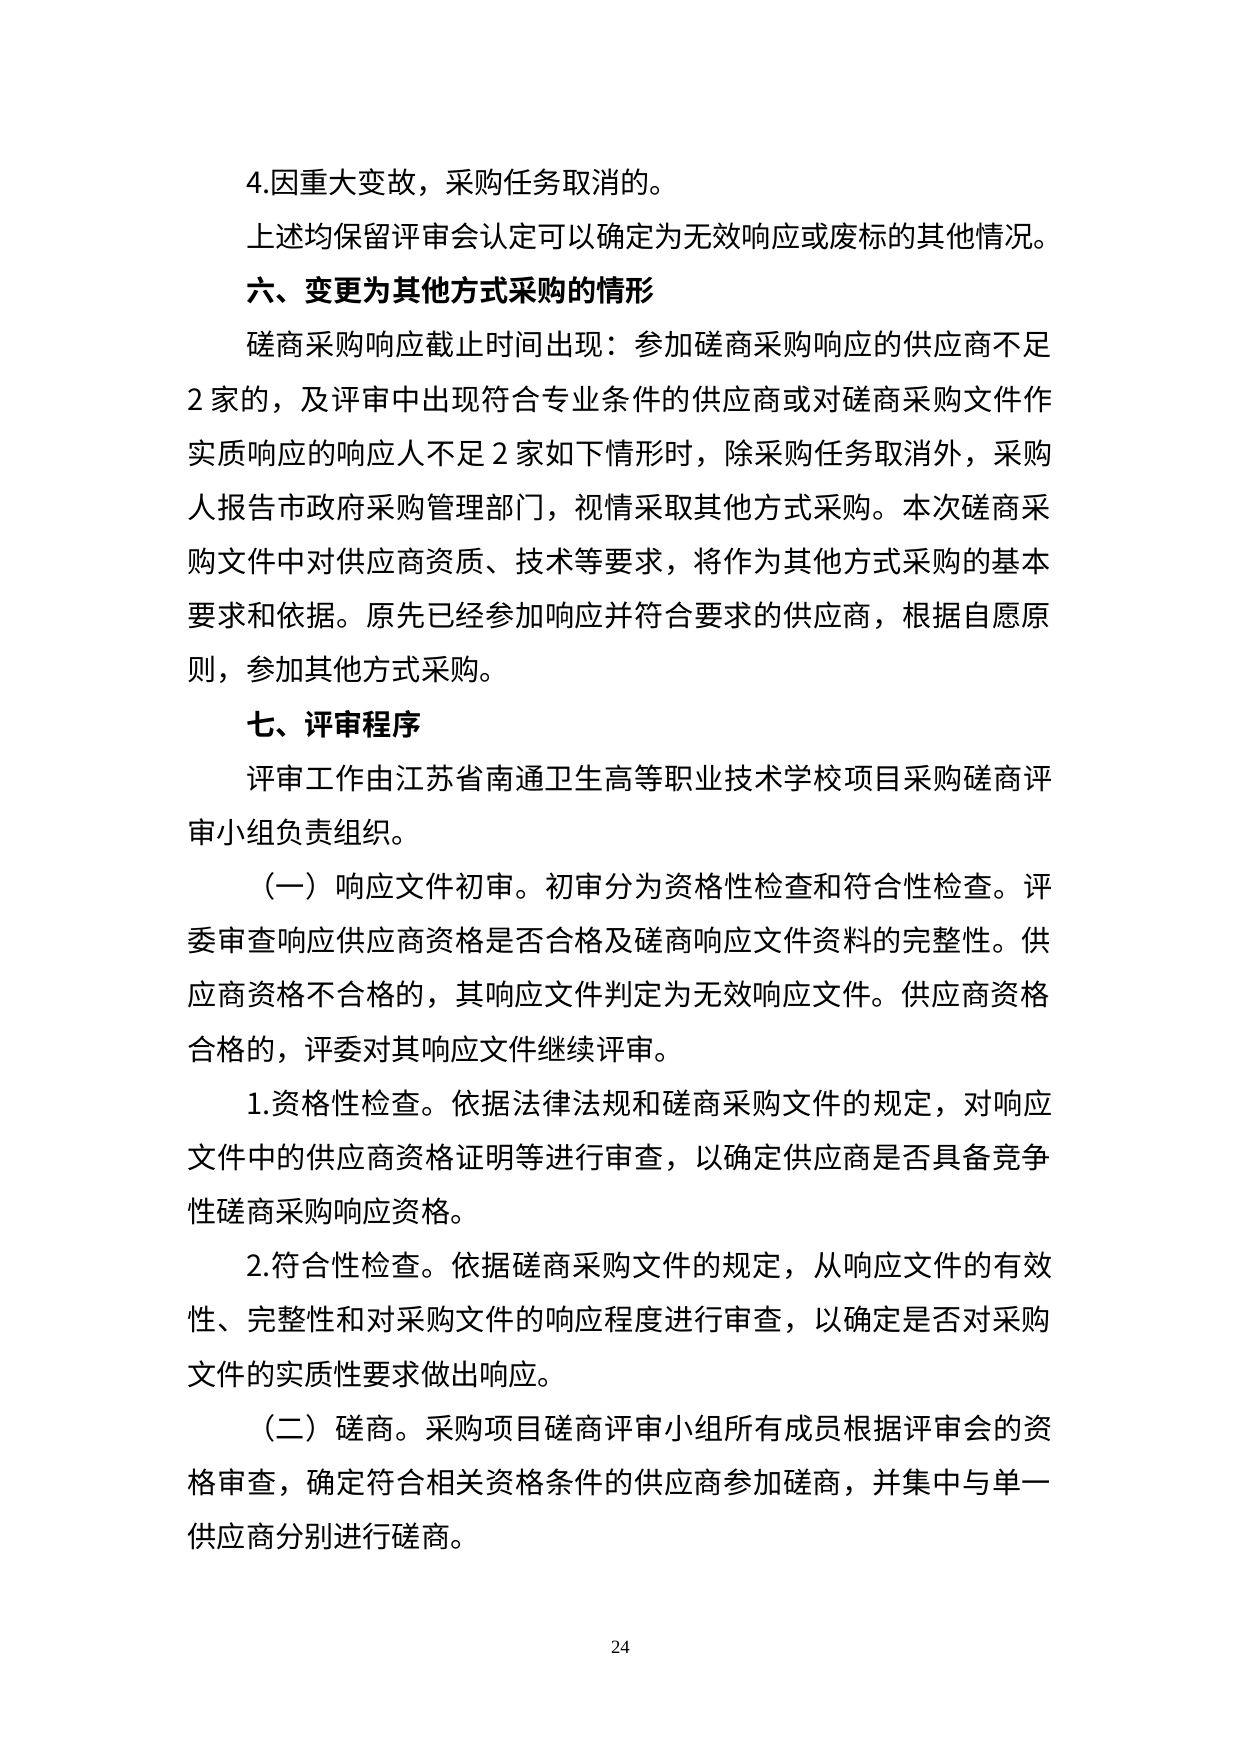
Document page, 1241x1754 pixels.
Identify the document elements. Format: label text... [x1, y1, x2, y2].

text 上述均保留评审会认定可以确定为无效响应或废标的其他情况。 [187, 204, 1053, 258]
text 七、评审程序 [187, 692, 1053, 746]
text 磋商采购响应截止时间出现：参加磋商采购响应的供应商不足2家的，及评审中出现符合专业条件的供应商或对磋商采购文件作实质响应的响应人不足2家如下情形时，除采购任务取消外，采购人报告市政府采购管理部门，视情采取其他方式采购。本次磋商采购文件中对供应商资质、技术等要求，将作为其他方式采购的基本要求和依据。原先已经参加响应并符合要求的供应商，根据自愿原则，参加其他方式采购。 [187, 312, 1053, 692]
text 1.资格性检查。依据法律法规和磋商采购文件的规定，对响应文件中的供应商资格证明等进行审查，以确定供应商是否具备竞争性磋商采购响应资格。 [187, 1071, 1053, 1233]
text 评审工作由江苏省南通卫生高等职业技术学校项目采购磋商评审小组负责组织。 [187, 746, 1053, 854]
text 六、变更为其他方式采购的情形 [187, 258, 1053, 312]
text 4.因重大变故，采购任务取消的。 [187, 150, 1053, 204]
text 2.符合性检查。依据磋商采购文件的规定，从响应文件的有效性、完整性和对采购文件的响应程度进行审查，以确定是否对采购文件的实质性要求做出响应。 [187, 1233, 1053, 1396]
text （二）磋商。采购项目磋商评审小组所有成员根据评审会的资格审查，确定符合相关资格条件的供应商参加磋商，并集中与单一供应商分别进行磋商。 [187, 1396, 1053, 1558]
text （一）响应文件初审。初审分为资格性检查和符合性检查。评委审查响应供应商资格是否合格及磋商响应文件资料的完整性。供应商资格不合格的，其响应文件判定为无效响应文件。供应商资格合格的，评委对其响应文件继续评审。 [187, 854, 1053, 1071]
